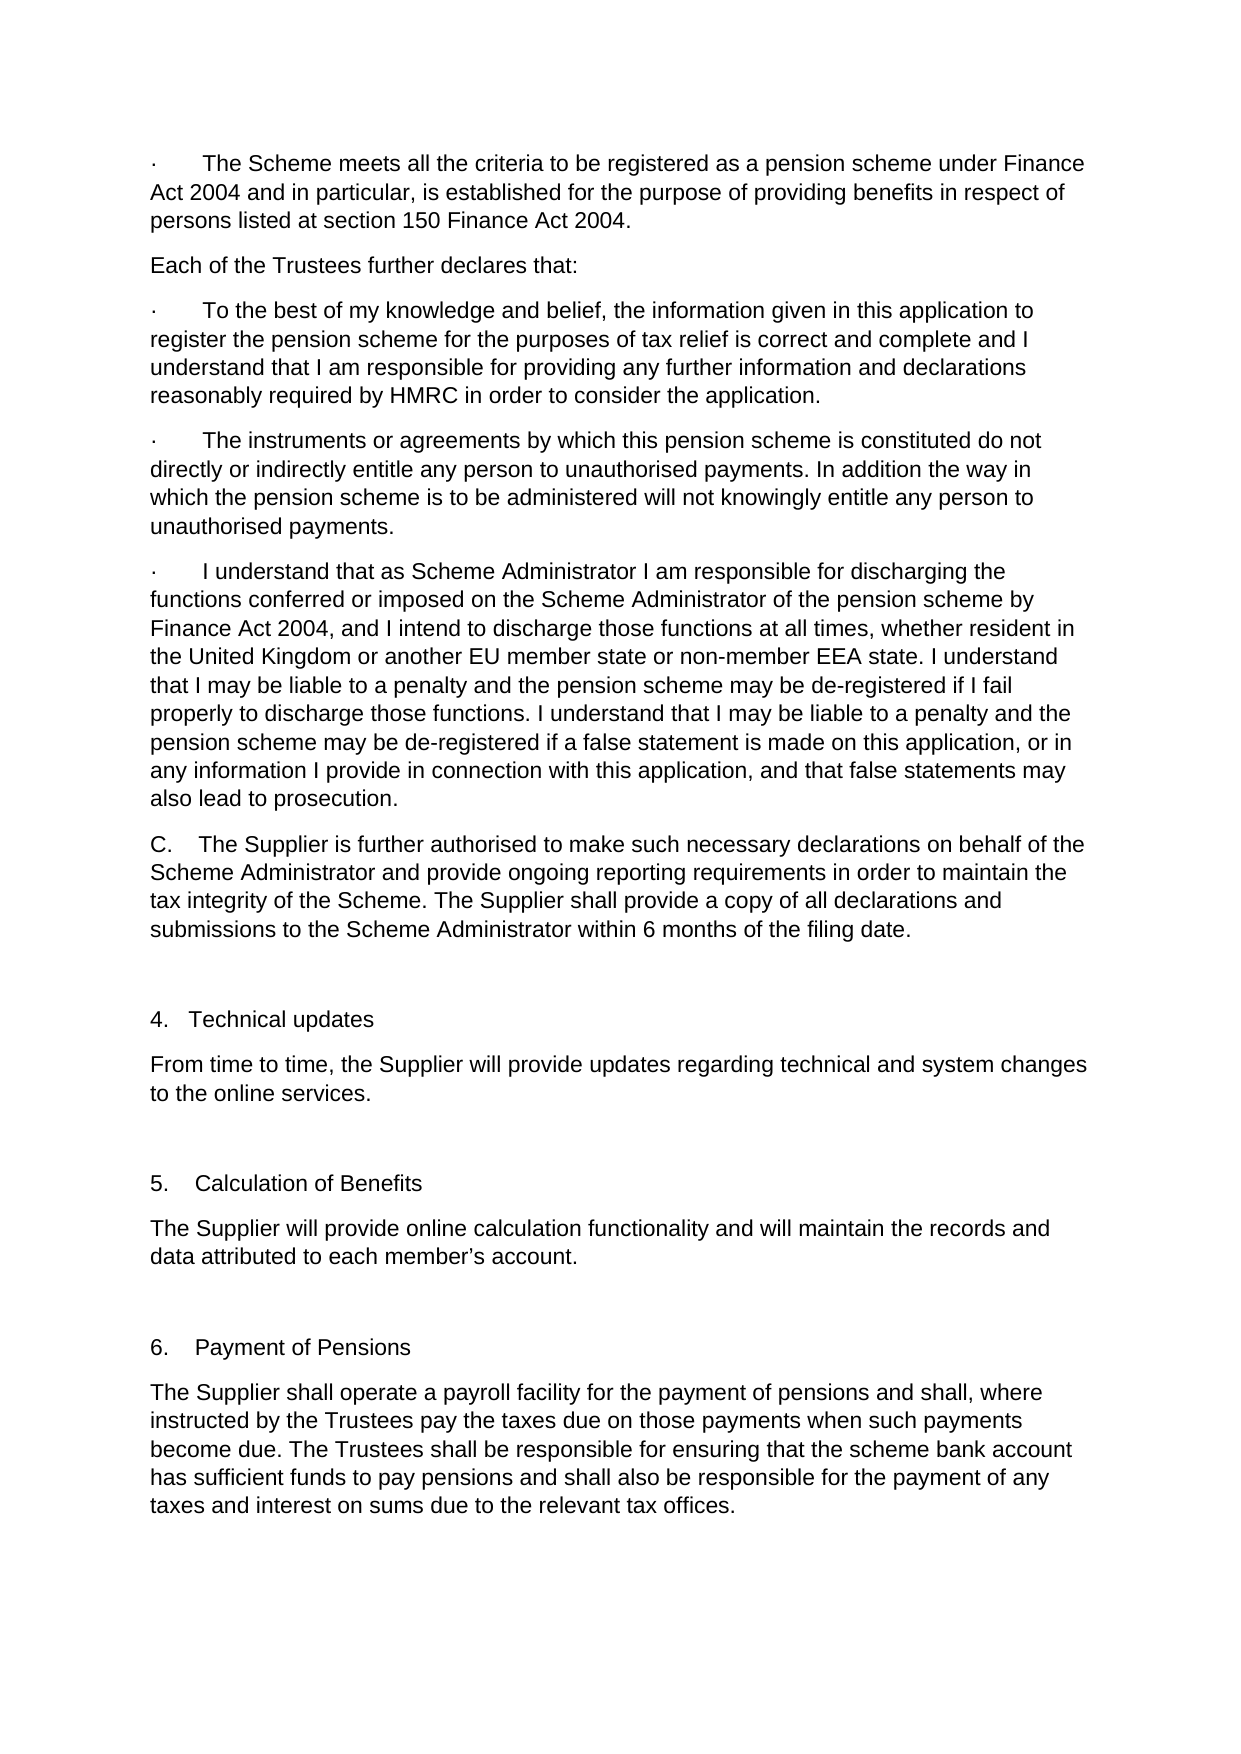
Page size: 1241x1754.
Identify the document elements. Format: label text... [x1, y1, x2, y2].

text Each of the Trustees further declares that: [150, 252, 1090, 278]
text The Supplier will provide online calculation functionality and will maintain the records and data attributed to each member’s account. [150, 1215, 1090, 1270]
text From time to time, the Supplier will provide updates regarding technical and system changes to the online services. [150, 1051, 1090, 1106]
text The Supplier shall operate a payroll facility for the payment of pensions and shall, where instructed by the Trustees pay the taxes due on those payments when such payments become due. The Trustees shall be responsible for ensuring that the scheme bank account has sufficient funds to pay pensions and shall also be responsible for the payment of any taxes and interest on sums due to the relevant tax offices. [150, 1379, 1090, 1519]
text 6. Payment of Pensions [150, 1333, 1090, 1360]
text 5. Calculation of Benefits [150, 1170, 1090, 1196]
text · To the best of my knowledge and belief, the information given in this application to register the pension scheme for the purposes of tax relief is correct and complete and I understand that I am responsible for providing any further information and declarations reasonably required by HMRC in order to consider the application. [150, 297, 1090, 409]
text 4. Technical updates [150, 1006, 1090, 1032]
text · The Scheme meets all the criteria to be registered as a pension scheme under Finance Act 2004 and in particular, is established for the purpose of providing benefits in respect of persons listed at section 150 Finance Act 2004. [150, 150, 1090, 233]
text · I understand that as Scheme Administrator I am responsible for discharging the functions conferred or imposed on the Scheme Administrator of the pension scheme by Finance Act 2004, and I intend to discharge those functions at all times, whether resident in the United Kingdom or another EU member state or non-member EEA state. I understand that I may be liable to a penalty and the pension scheme may be de-registered if I fail properly to discharge those functions. I understand that I may be liable to a penalty and the pension scheme may be de-registered if a false statement is made on this application, or in any information I provide in connection with this application, and that false statements may also lead to prosecution. [150, 558, 1090, 812]
text C. The Supplier is further authorised to make such necessary declarations on behalf of the Scheme Administrator and provide ongoing reporting requirements in order to maintain the tax integrity of the Scheme. The Supplier shall provide a copy of all declarations and submissions to the Scheme Administrator within 6 months of the filing date. [150, 831, 1090, 942]
text · The instruments or agreements by which this pension scheme is constituted do not directly or indirectly entitle any person to unauthorised payments. In addition the way in which the pension scheme is to be administered will not knowingly entitle any person to unauthorised payments. [150, 427, 1090, 539]
